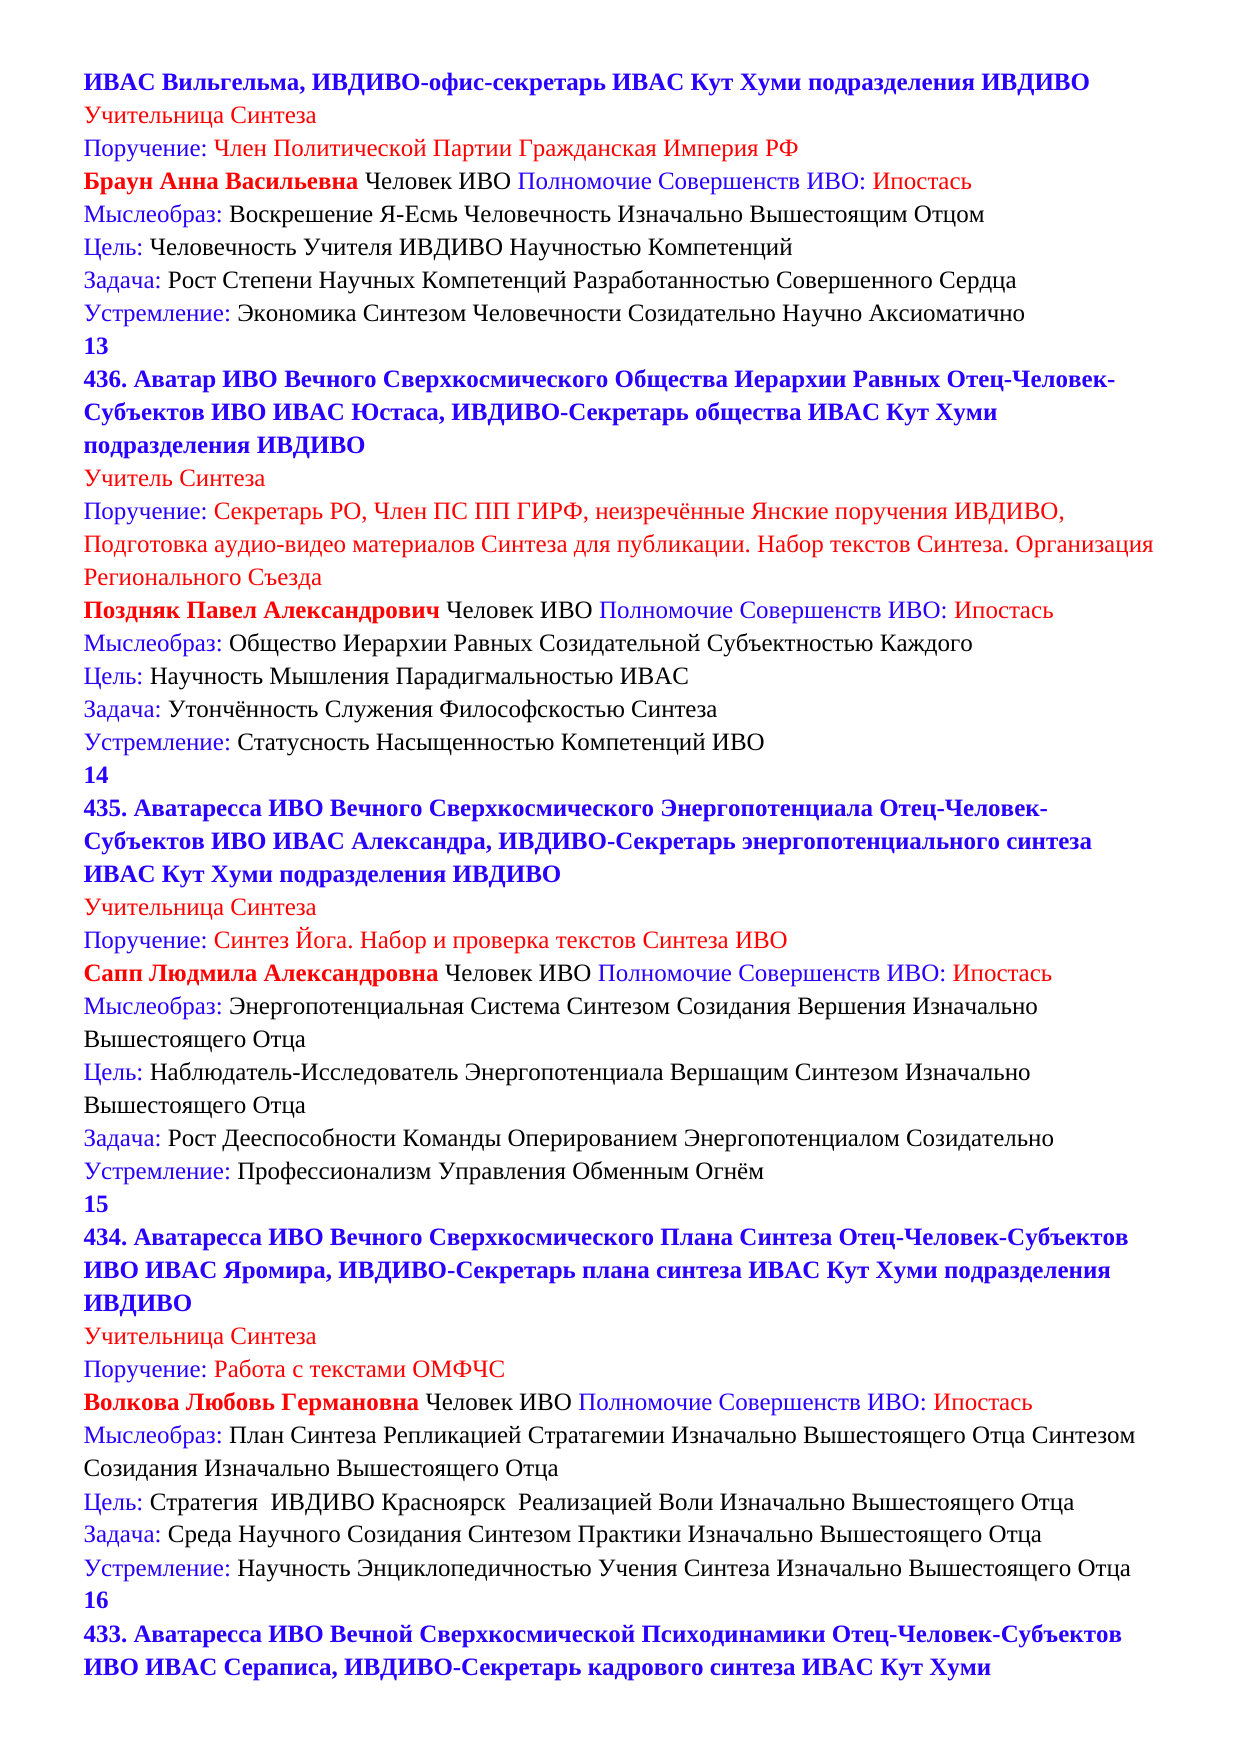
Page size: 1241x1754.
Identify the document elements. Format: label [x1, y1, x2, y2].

text [83, 67, 1157, 1680]
